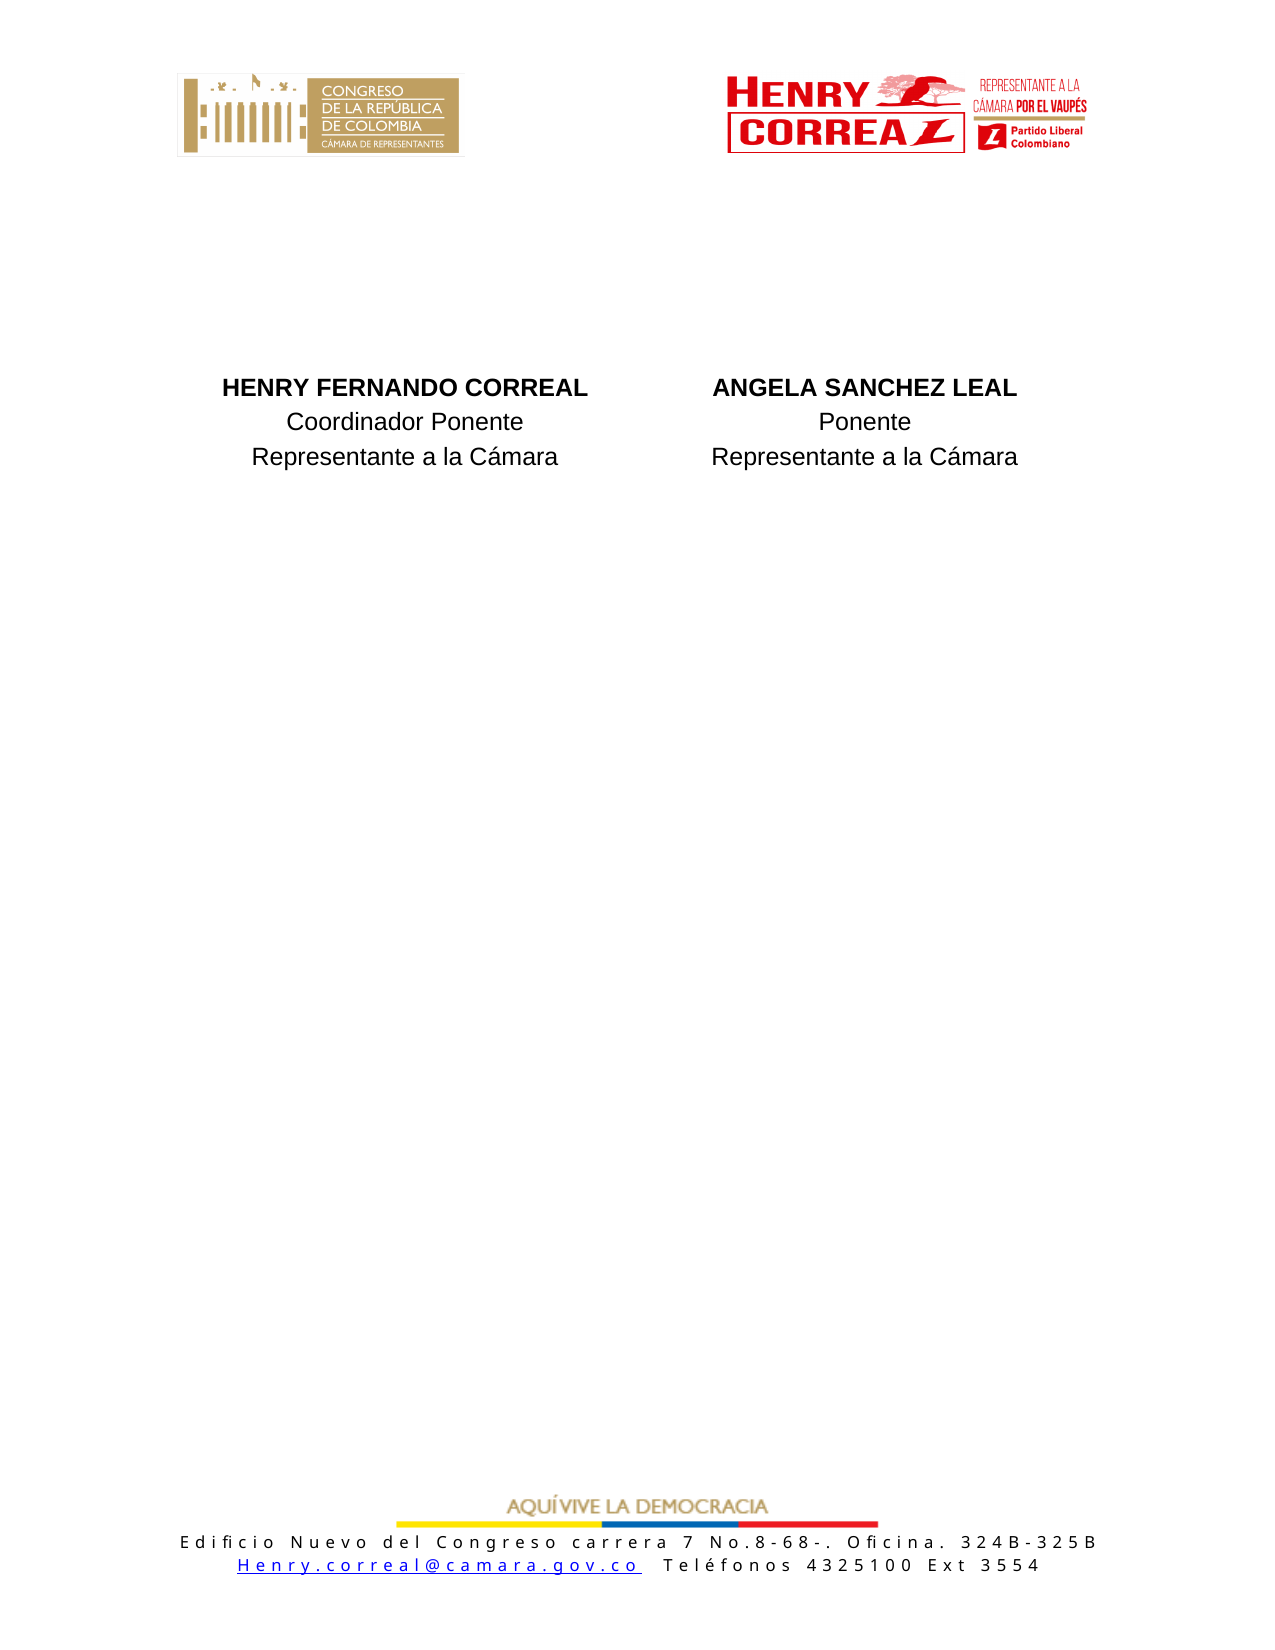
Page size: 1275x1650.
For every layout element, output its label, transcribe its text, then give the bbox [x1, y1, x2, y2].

picture [968, 73, 1090, 152]
picture [382, 1487, 893, 1531]
table_header ANGELA SANCHEZ LEAL Ponente Representante a la Cámara [638, 263, 1097, 647]
table_header HENRY FERNANDO CORREAL Coordinador Ponente Representante a la Cámara [178, 263, 637, 647]
picture [721, 70, 966, 153]
picture [177, 73, 465, 157]
